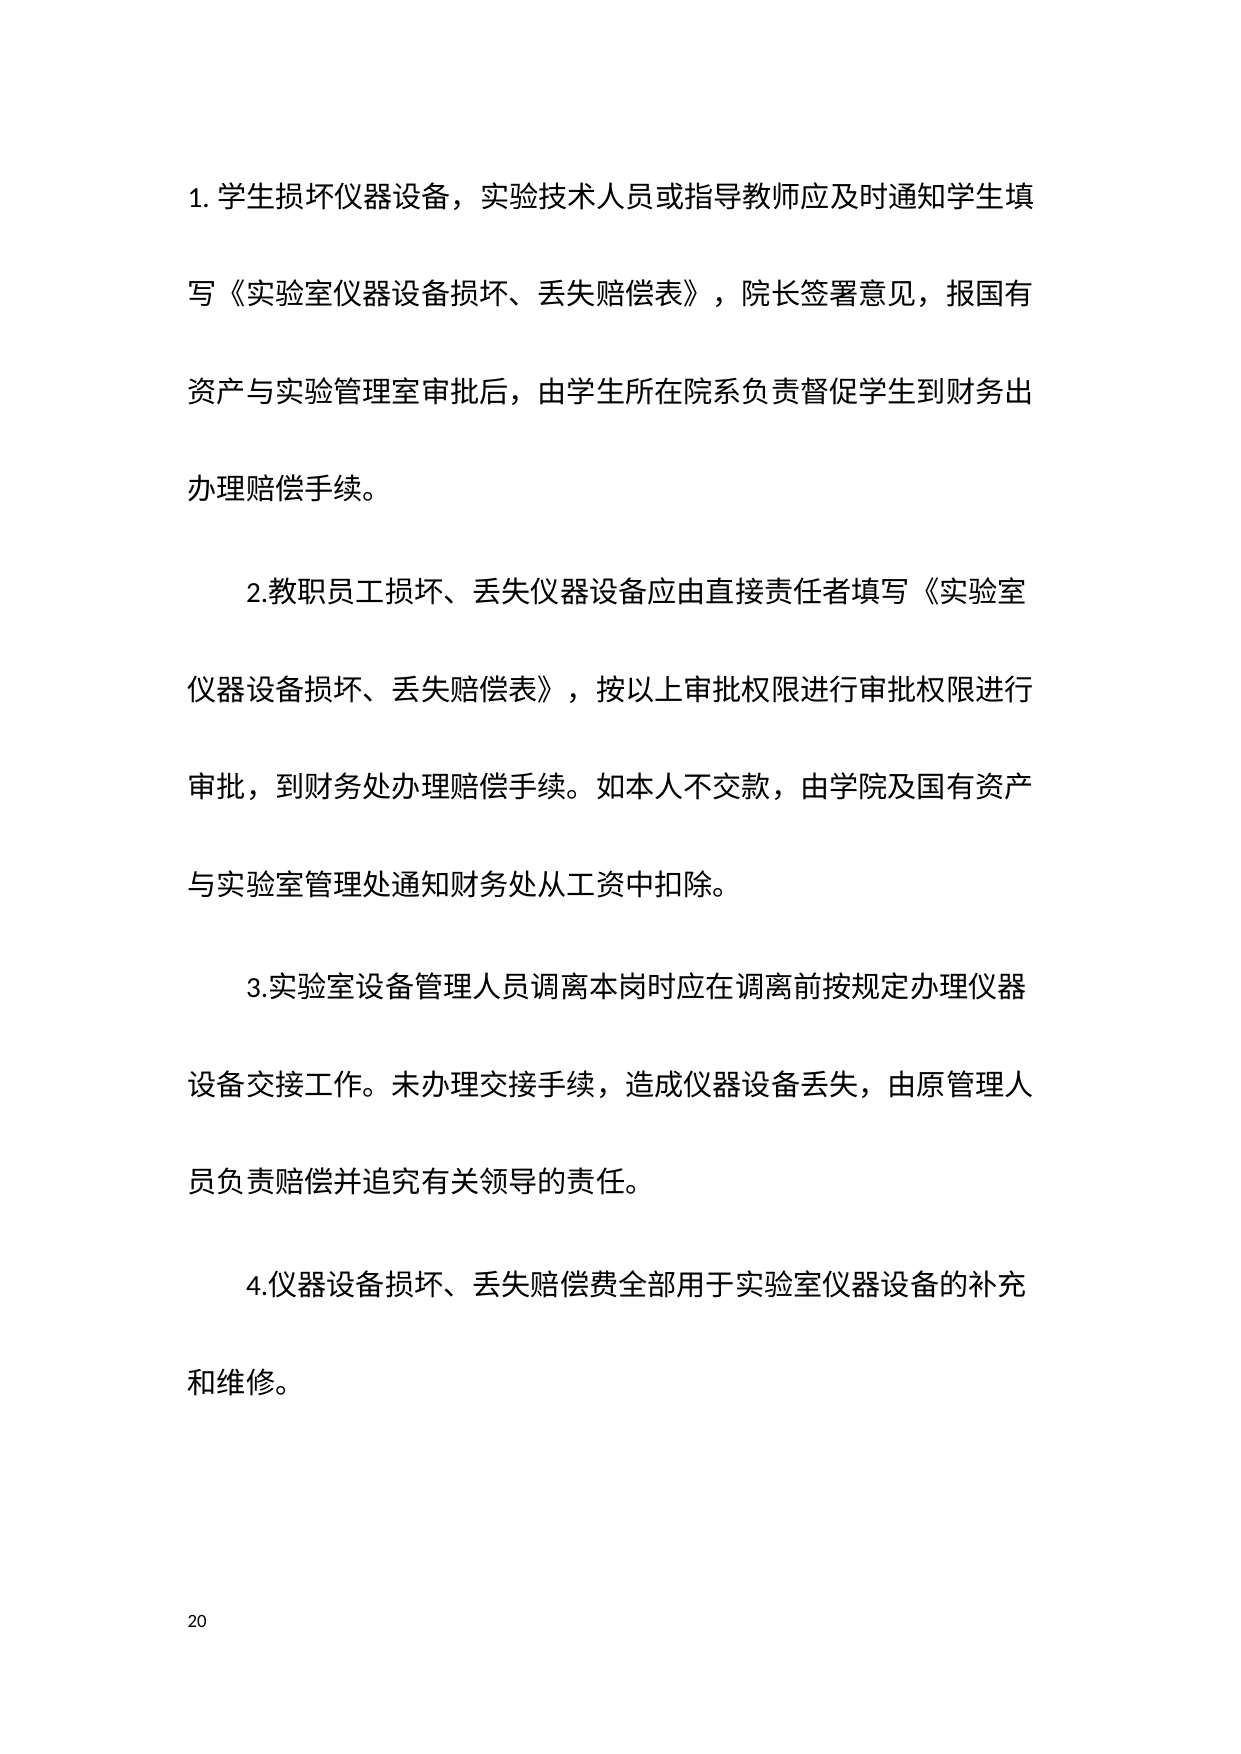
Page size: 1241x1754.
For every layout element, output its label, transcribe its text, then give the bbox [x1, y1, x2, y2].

list 实验室设备管理人员调离本岗时应在调离前按规定办理仪器设备交接工作。未办理交接手续，造成仪器设备丢失，由原管理人员负责赔偿并追究有关领导的责任。 [187, 953, 1053, 1213]
list 仪器设备损坏、丢失赔偿费全部用于实验室仪器设备的补充和维修。 [187, 1250, 1053, 1413]
list 学生损坏仪器设备，实验技术人员或指导教师应及时通知学生填写《实验室仪器设备损坏、丢失赔偿表》，院长签署意见，报国有资产与实验管理室审批后，由学生所在院系负责督促学生到财务出办理赔偿手续。 [187, 162, 1053, 519]
list 教职员工损坏、丢失仪器设备应由直接责任者填写《实验室仪器设备损坏、丢失赔偿表》，按以上审批权限进行审批权限进行审批，到财务处办理赔偿手续。如本人不交款，由学院及国有资产与实验室管理处通知财务处从工资中扣除。 [187, 557, 1053, 915]
